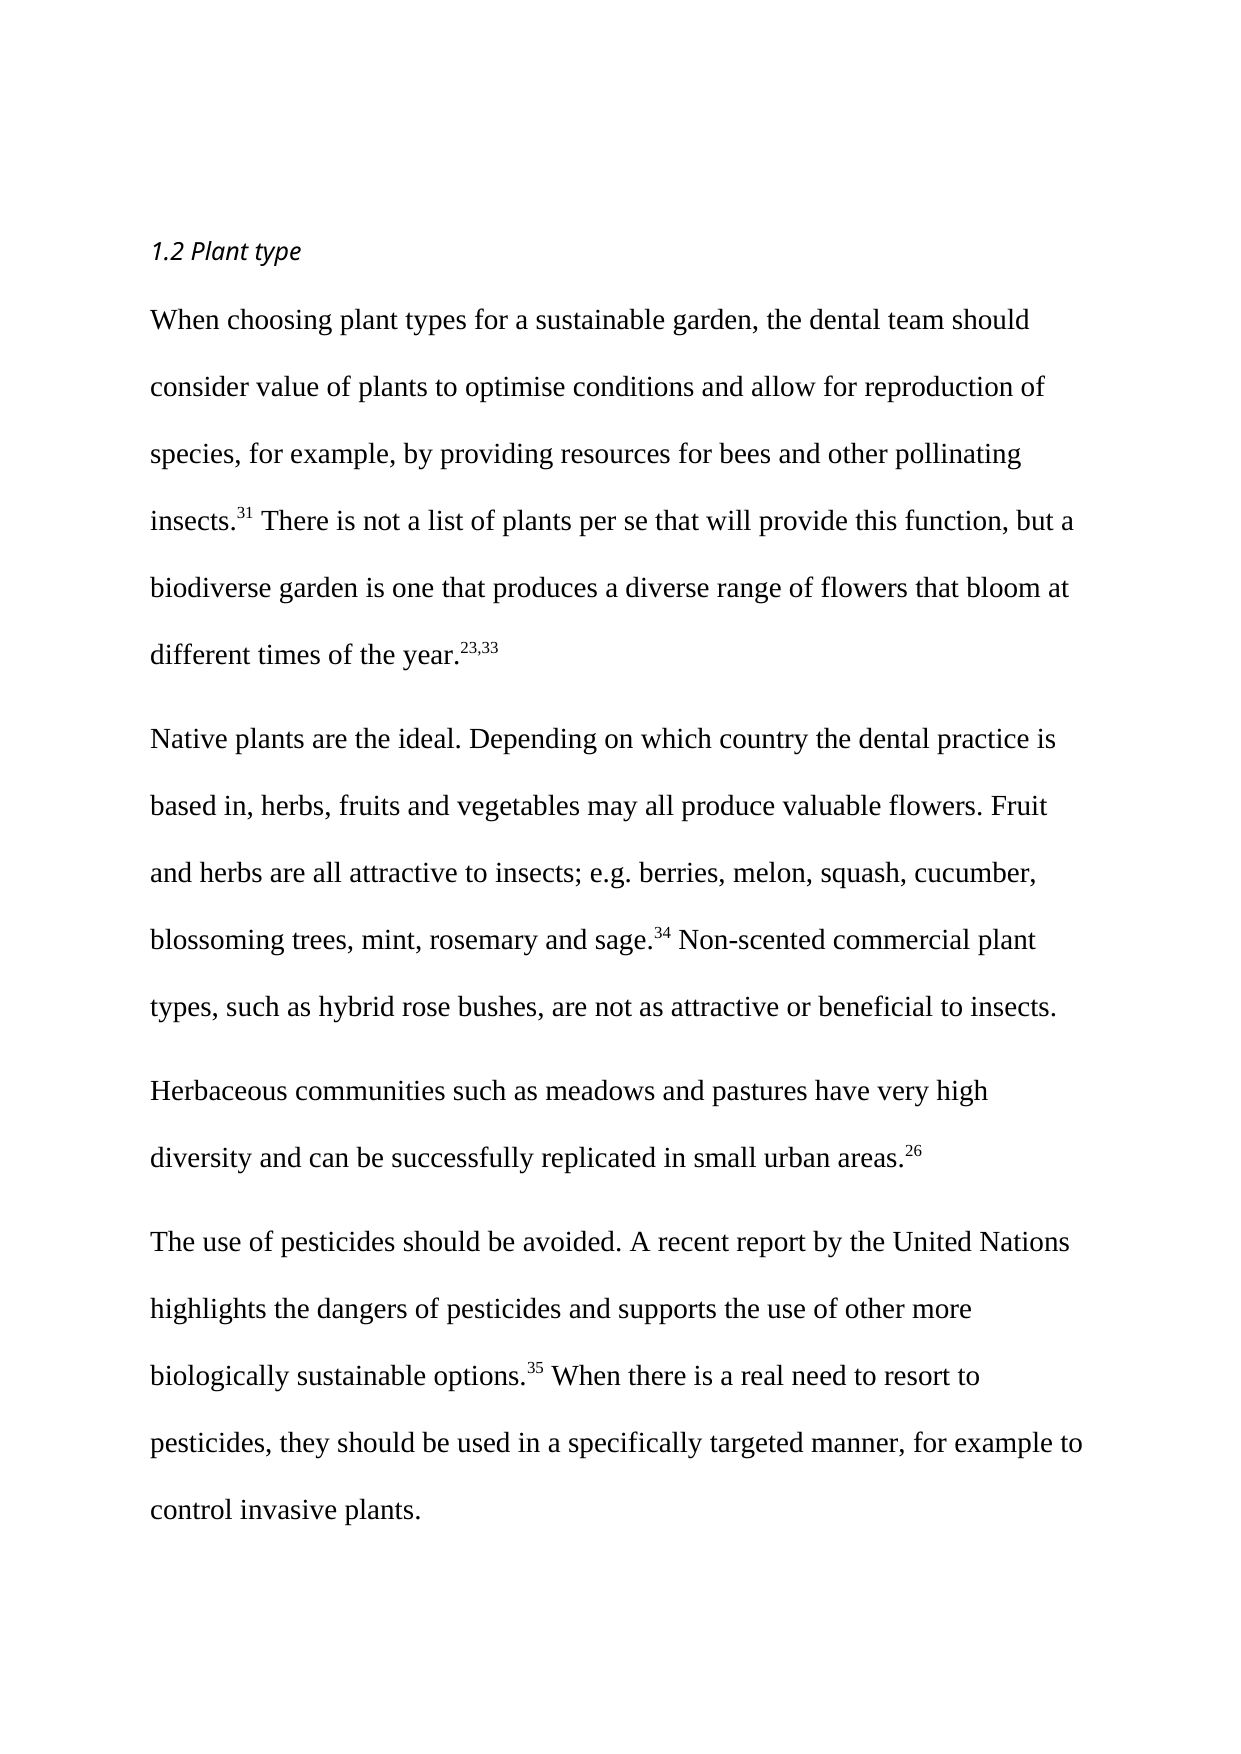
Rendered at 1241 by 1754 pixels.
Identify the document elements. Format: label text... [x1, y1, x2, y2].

text Herbaceous communities such as meadows and pastures have very high diversity and can be successfully replicated in small urban areas.26 [150, 1073, 1090, 1174]
text When choosing plant types for a sustainable garden, the dental team should consider value of plants to optimise conditions and allow for reproduction of species, for example, by providing resources for bees and other pollinating insects.31 There is not a list of plants per se that will provide this function, but a biodiverse garden is one that produces a diverse range of flowers that bloom at different times of the year.23, [150, 302, 1090, 671]
subtitle 1.2 Plant type [150, 234, 1090, 268]
text The use of pesticides should be avoided. A recent report by the United Nations highlights the dangers of pesticides and supports the use of other more biologically sustainable options. When there is a real need to resort to pesticides, they should be used in a specifically targeted manner, for example to control invasive plants. [150, 1224, 1090, 1526]
text Native plants are the ideal. Depending on which country the dental practice is based in, herbs, fruits and vegetables may all produce valuable flowers. Fruit and herbs are all attractive to insects; e.g. berries, melon, squash, cucumber, blossoming trees, mint, rosemary and sage. Non-scented commercial plant types, such as hybrid rose bushes, are not as attractive or beneficial to insects. [150, 721, 1090, 1023]
